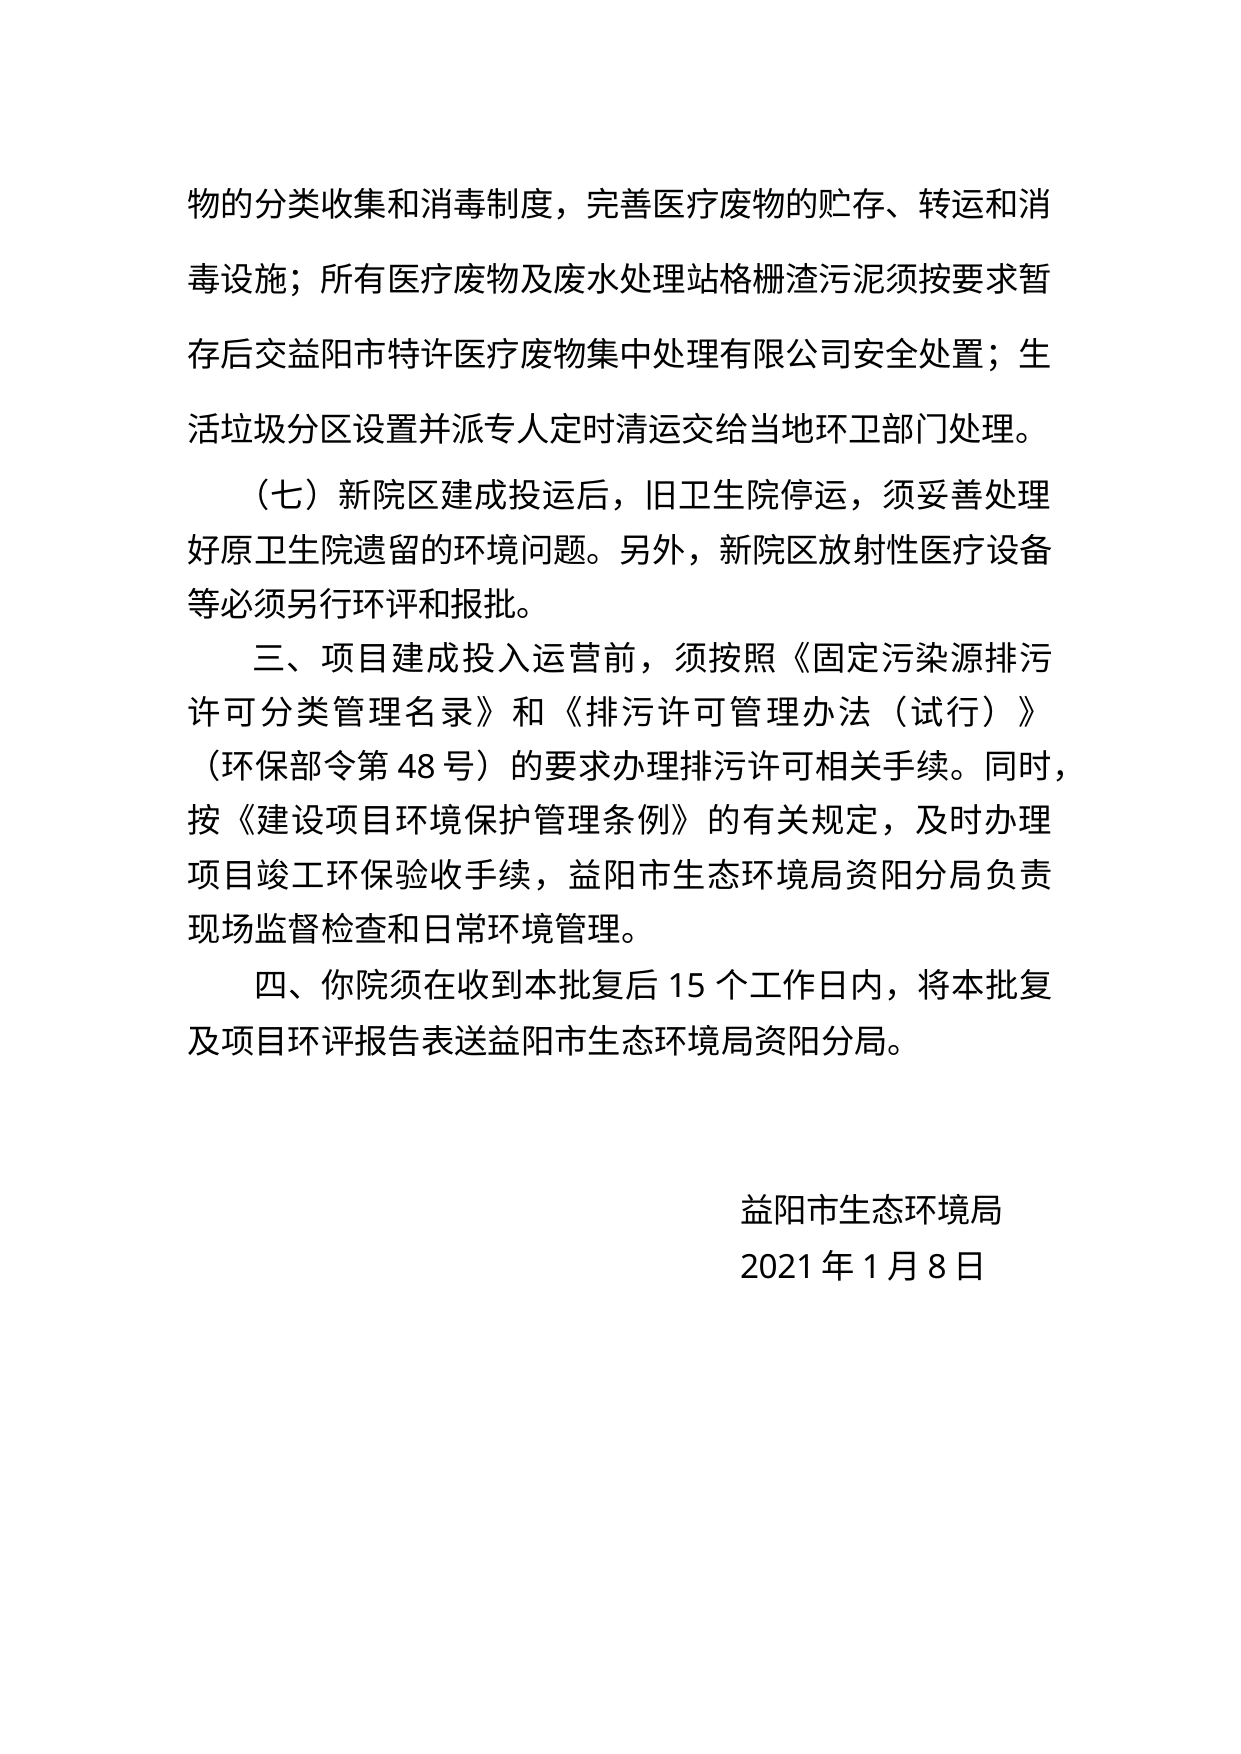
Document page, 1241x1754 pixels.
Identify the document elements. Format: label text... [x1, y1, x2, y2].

text 三、项目建成投入运营前，须按照《固定污染源排污许可分类管理名录》和《排污许可管理办法（试行）》（环保部令第48号）的要求办理排污许可相关手续。同时，按《建设项目环境保护管理条例》的有关规定，及时办理项目竣工环保验收手续，益阳市生态环境局资阳分局负责现场监督检查和日常环境管理。 [187, 627, 1053, 952]
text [187, 164, 1053, 464]
text 四、你院须在收到本批复后 15 个工作日内，将本批复及项目环评报告表送益阳市生态环境局资阳分局。 [187, 952, 1053, 1064]
text 2021年1月8日 [187, 1233, 1053, 1289]
text （七）新院区建成投运后，旧卫生院停运，须妥善处理好原卫生院遗留的环境问题。另外，新院区放射性医疗设备等必须另行环评和报批。 [187, 464, 1053, 627]
text 益阳市生态环境局 [187, 1177, 1053, 1233]
